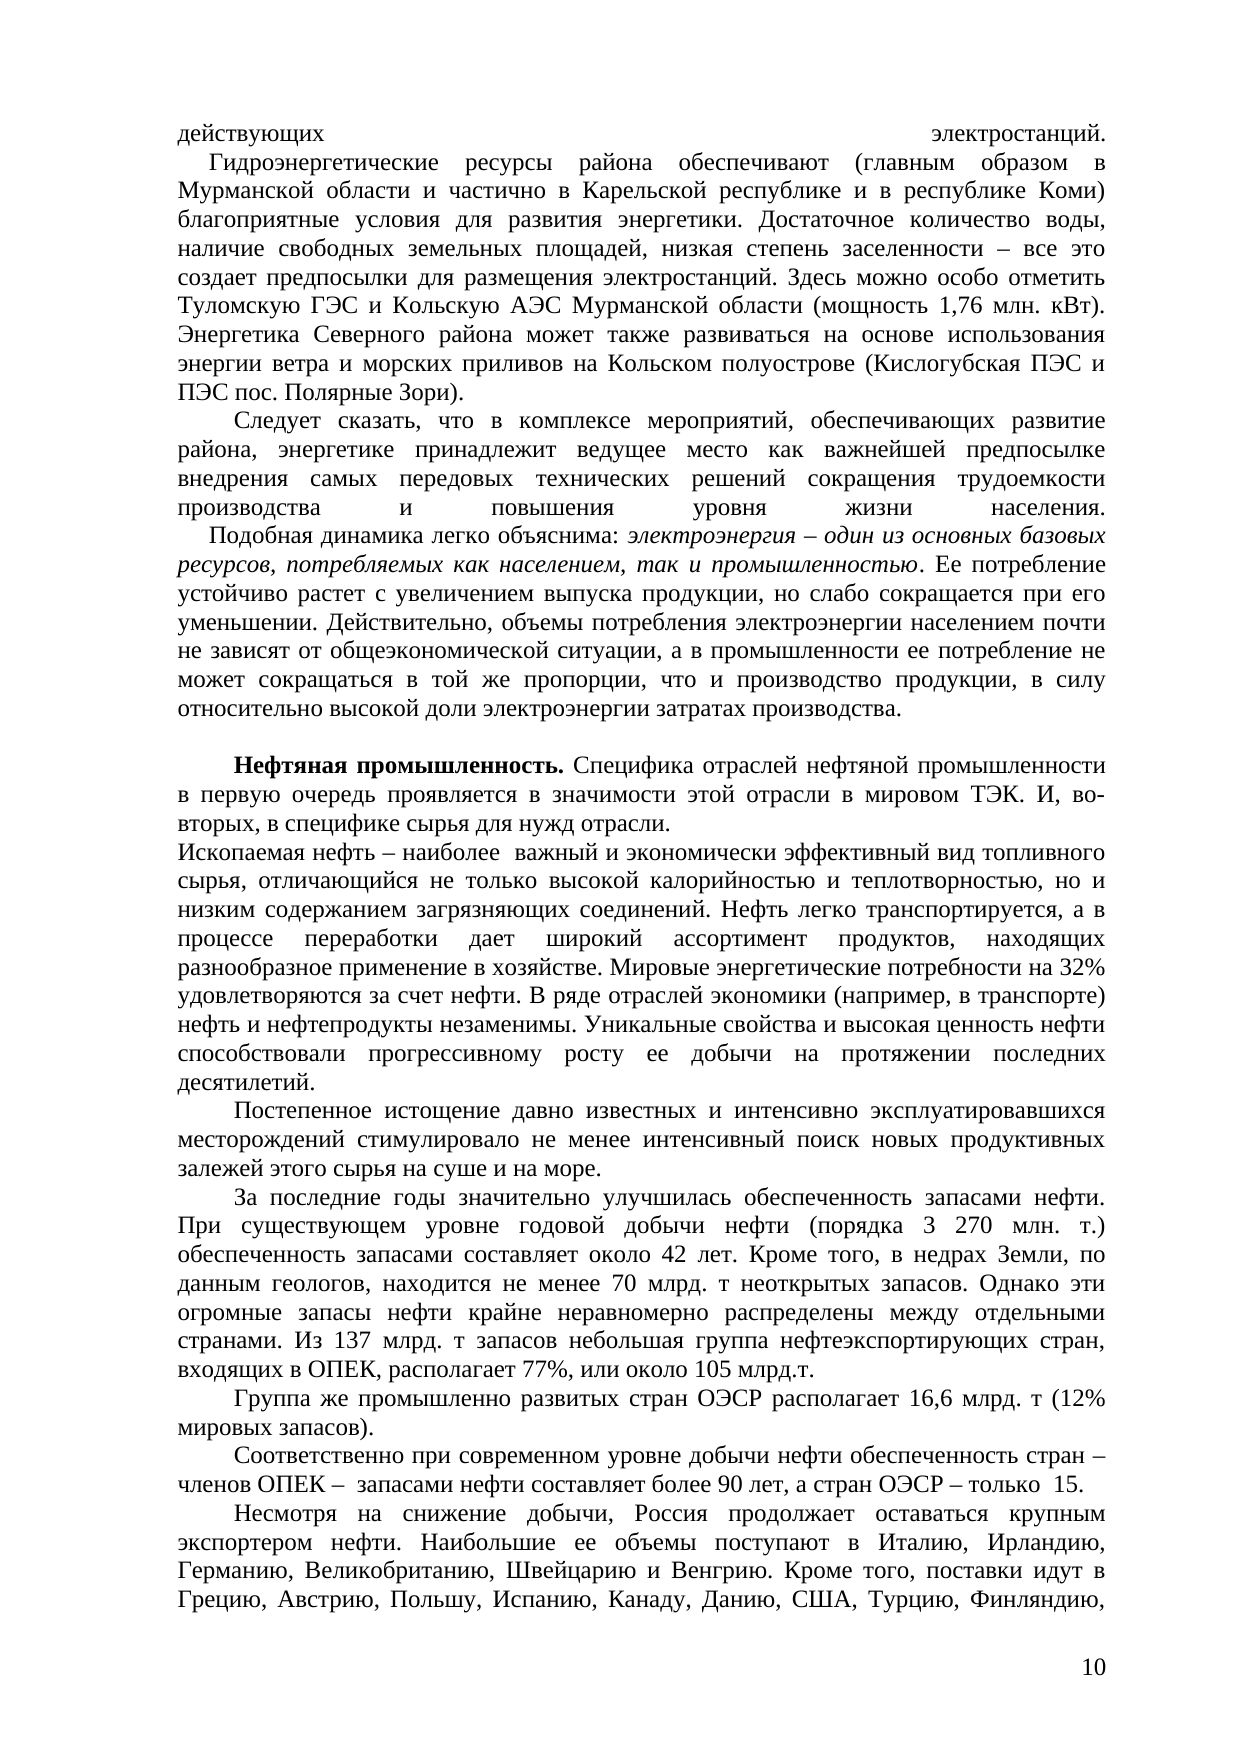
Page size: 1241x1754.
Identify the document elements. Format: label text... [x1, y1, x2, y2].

text За последние годы значительно улучшилась обеспеченность запасами нефти. При существующем уровне годовой добычи нефти (порядка 3 270 млн. т.) обеспеченность запасами составляет около 42 лет. Кроме того, в недрах Земли, по данным геологов, находится не менее 70 млрд. т неоткрытых запасов. Однако эти огромные запасы нефти крайне неравномерно распределены между отдельными странами. Из 137 млрд. т запасов небольшая группа нефтеэкспортирующих стран, входящих в ОПЕК, располагает 77%, или около 105 млрд.т. [177, 1182, 1106, 1383]
text Соответственно при современном уровне добычи нефти обеспеченность стран – членов ОПЕК – запасами нефти составляет более 90 лет, а стран ОЭСР – только 15. [177, 1441, 1106, 1498]
text Нефтяная промышленность. Специфика отраслей нефтяной промышленности в первую очередь проявляется в значимости этой отрасли в мировом ТЭК. И, во-вторых, в специфике сырья для нужд отрасли. [177, 751, 1106, 837]
text Следует сказать, что в комплексе мероприятий, обеспечивающих развитие района, энергетике принадлежит ведущее место как важнейшей предпосылке внедрения самых передовых технических решений сокращения трудоемкости производства и повышения уровня жизни населения. Подобная динамика легко объяснима: электроэнергия – один из основных базовых ресурсов, потребляемых как населением, так и промышленностью. Ее потребление устойчиво растет с увеличением выпуска продукции, но слабо сокращается при его уменьшении. Действительно, объемы потребления электроэнергии населением почти не зависят от общеэкономической ситуации, а в промышленности ее потребление не может сокращаться в той же пропорции, что и производство продукции, в силу относительно высокой доли электроэнергии затратах производства. [177, 406, 1106, 722]
text Постепенное истощение давно известных и интенсивно эксплуатировавшихся месторождений стимулировало не менее интенсивный поиск новых продуктивных залежей этого сырья на суше и на море. [177, 1096, 1106, 1182]
text Ископаемая нефть – наиболее важный и экономически эффективный вид топливного сырья, отличающийся не только высокой калорийностью и теплотворностью, но и низким содержанием загрязняющих соединений. Нефть легко транспортируется, а в процессе переработки дает широкий ассортимент продуктов, находящих разнообразное применение в хозяйстве. Мировые энергетические потребности на 32% удовлетворяются за счет нефти. В ряде отраслей экономики (например, в транспорте) нефть и нефтепродукты незаменимы. Уникальные свойства и высокая ценность нефти способствовали прогрессивному росту ее добычи на протяжении последних десятилетий. [177, 837, 1106, 1096]
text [177, 118, 1106, 406]
text Группа же промышленно развитых стран ОЭСР располагает 16,6 млрд. т (12% мировых запасов). [177, 1383, 1106, 1441]
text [177, 1498, 1106, 1613]
